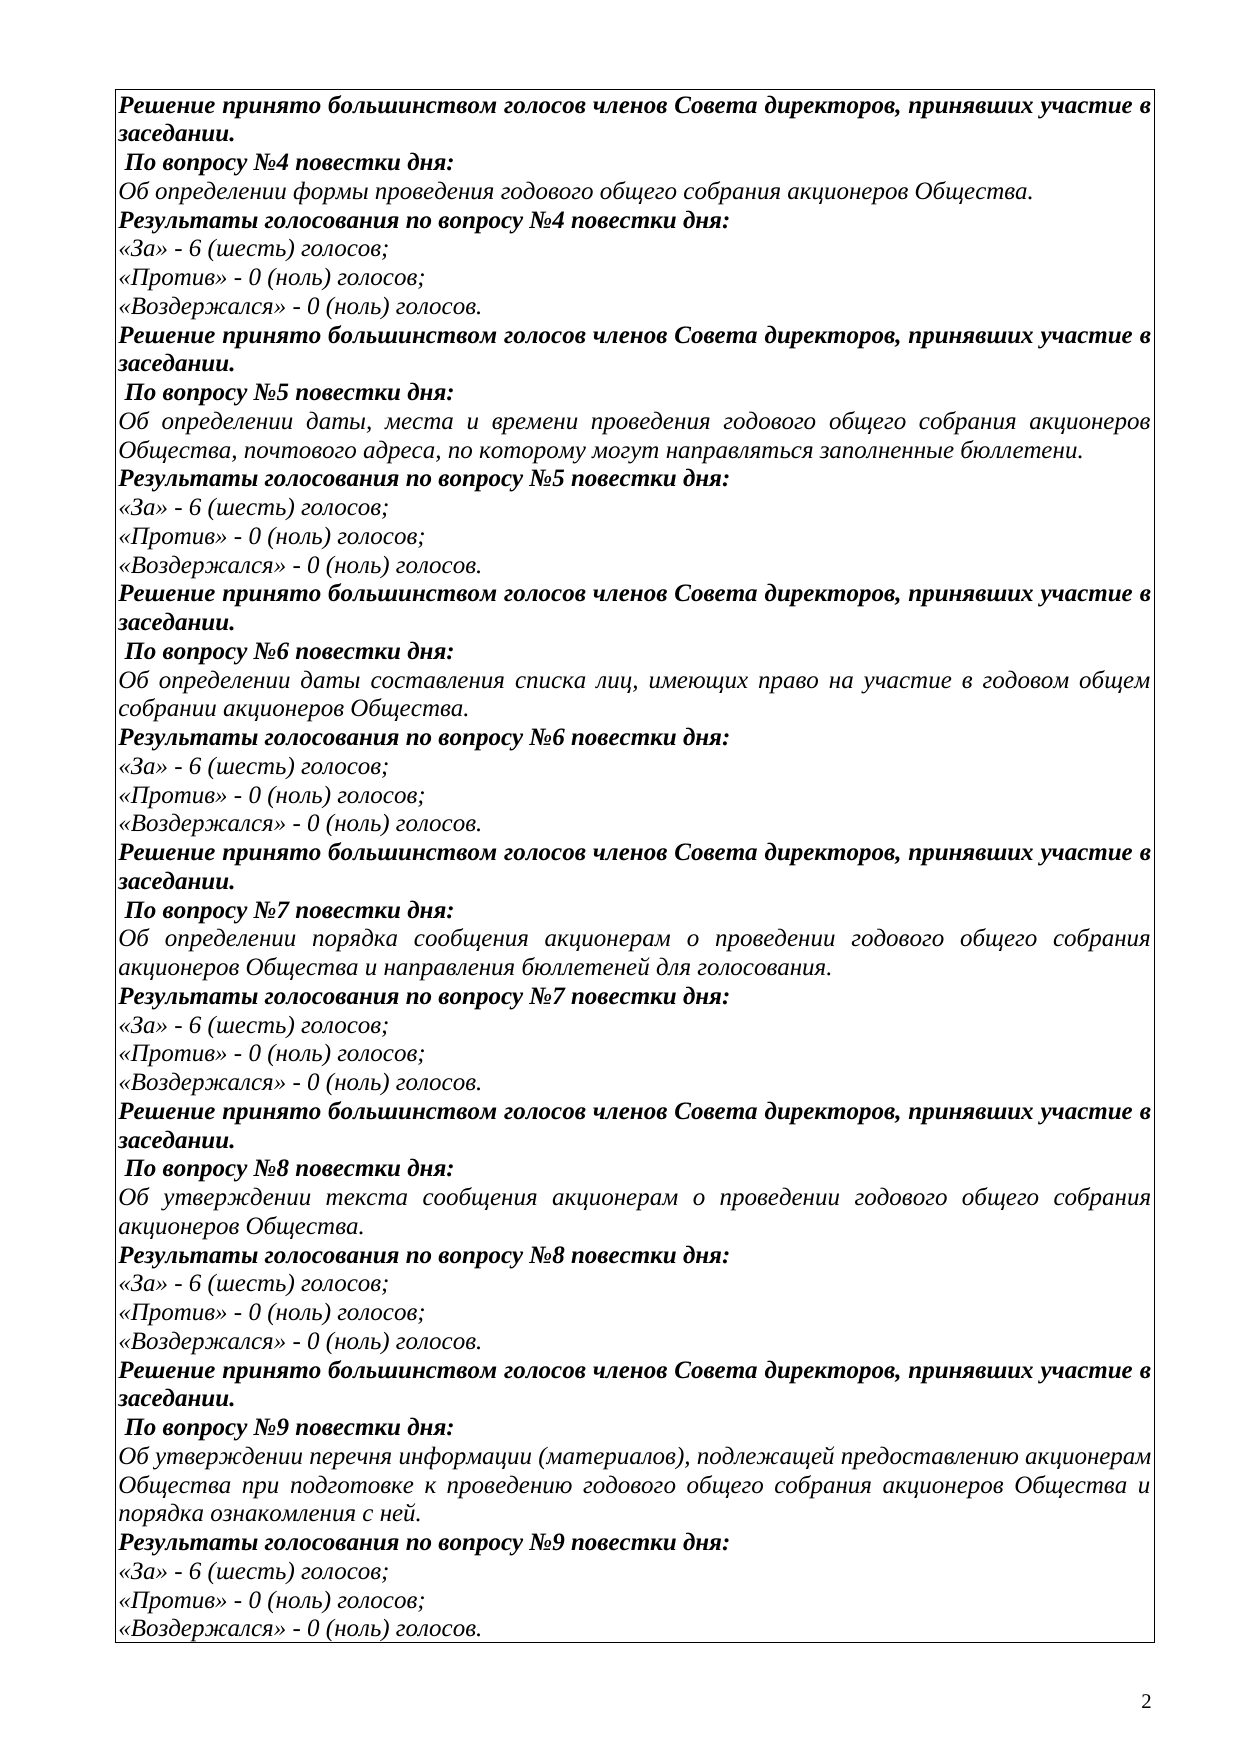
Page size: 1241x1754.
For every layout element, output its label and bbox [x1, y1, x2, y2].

table_cell [116, 90, 1154, 1642]
